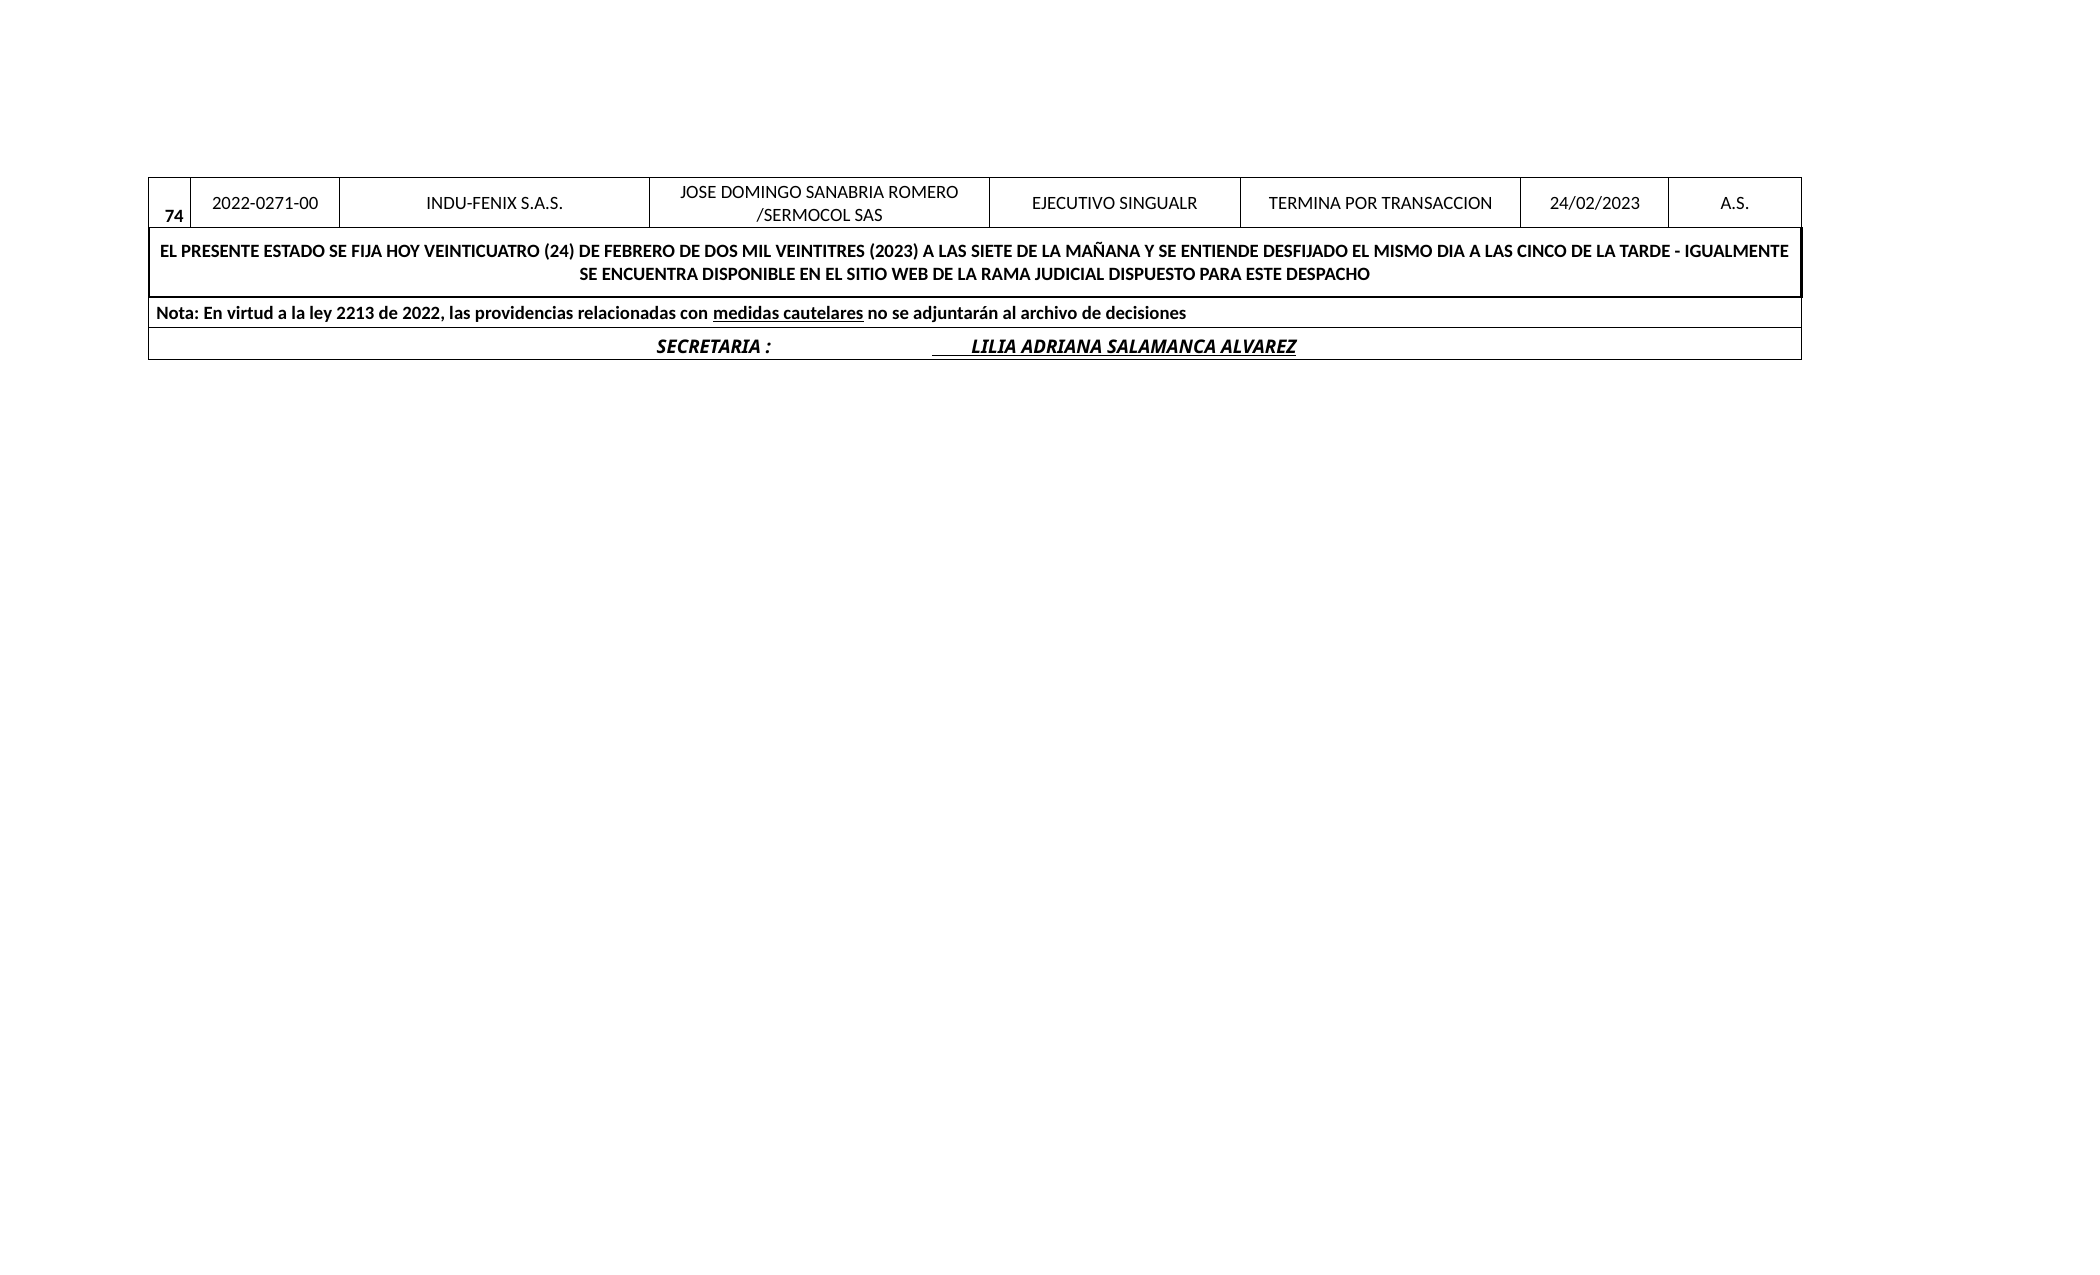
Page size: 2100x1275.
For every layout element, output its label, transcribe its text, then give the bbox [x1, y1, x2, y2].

table_cell JOSE DOMINGO SANABRIA ROMERO /SERMOCOL SAS [650, 178, 989, 227]
table_cell Nota: En virtud a la ley 2213 de 2022, las providencias relacionadas con medidas cautelares no se adjuntarán al archivo de decisiones [149, 298, 1801, 327]
table_cell 24/02/2023 [1521, 178, 1668, 227]
table_cell A.S. [1669, 178, 1801, 227]
table_cell INDU-FENIX S.A.S. [340, 178, 649, 227]
table_cell 74 [149, 178, 190, 227]
table_cell 2022-0271-00 [191, 178, 339, 227]
table_cell TERMINA POR TRANSACCION [1241, 178, 1520, 227]
table_cell EJECUTIVO SINGUALR [990, 178, 1240, 227]
table_cell SECRETARIA : LILIA ADRIANA SALAMANCA ALVAREZ [149, 328, 1801, 358]
table_cell EL PRESENTE ESTADO SE FIJA HOY VEINTICUATRO (24) DE FEBRERO DE DOS MIL VEINTITRES (2023) A LAS SIETE DE LA MAÑANA Y SE ENTIENDE DESFIJADO EL MISMO DIA A LAS CINCO DE LA TARDE - IGUALMENTE SE ENCUENTRA DISPONIBLE EN EL SITIO WEB DE LA RAMA JUDICIAL DISPUESTO PARA ESTE DESPACHO [150, 228, 1800, 296]
